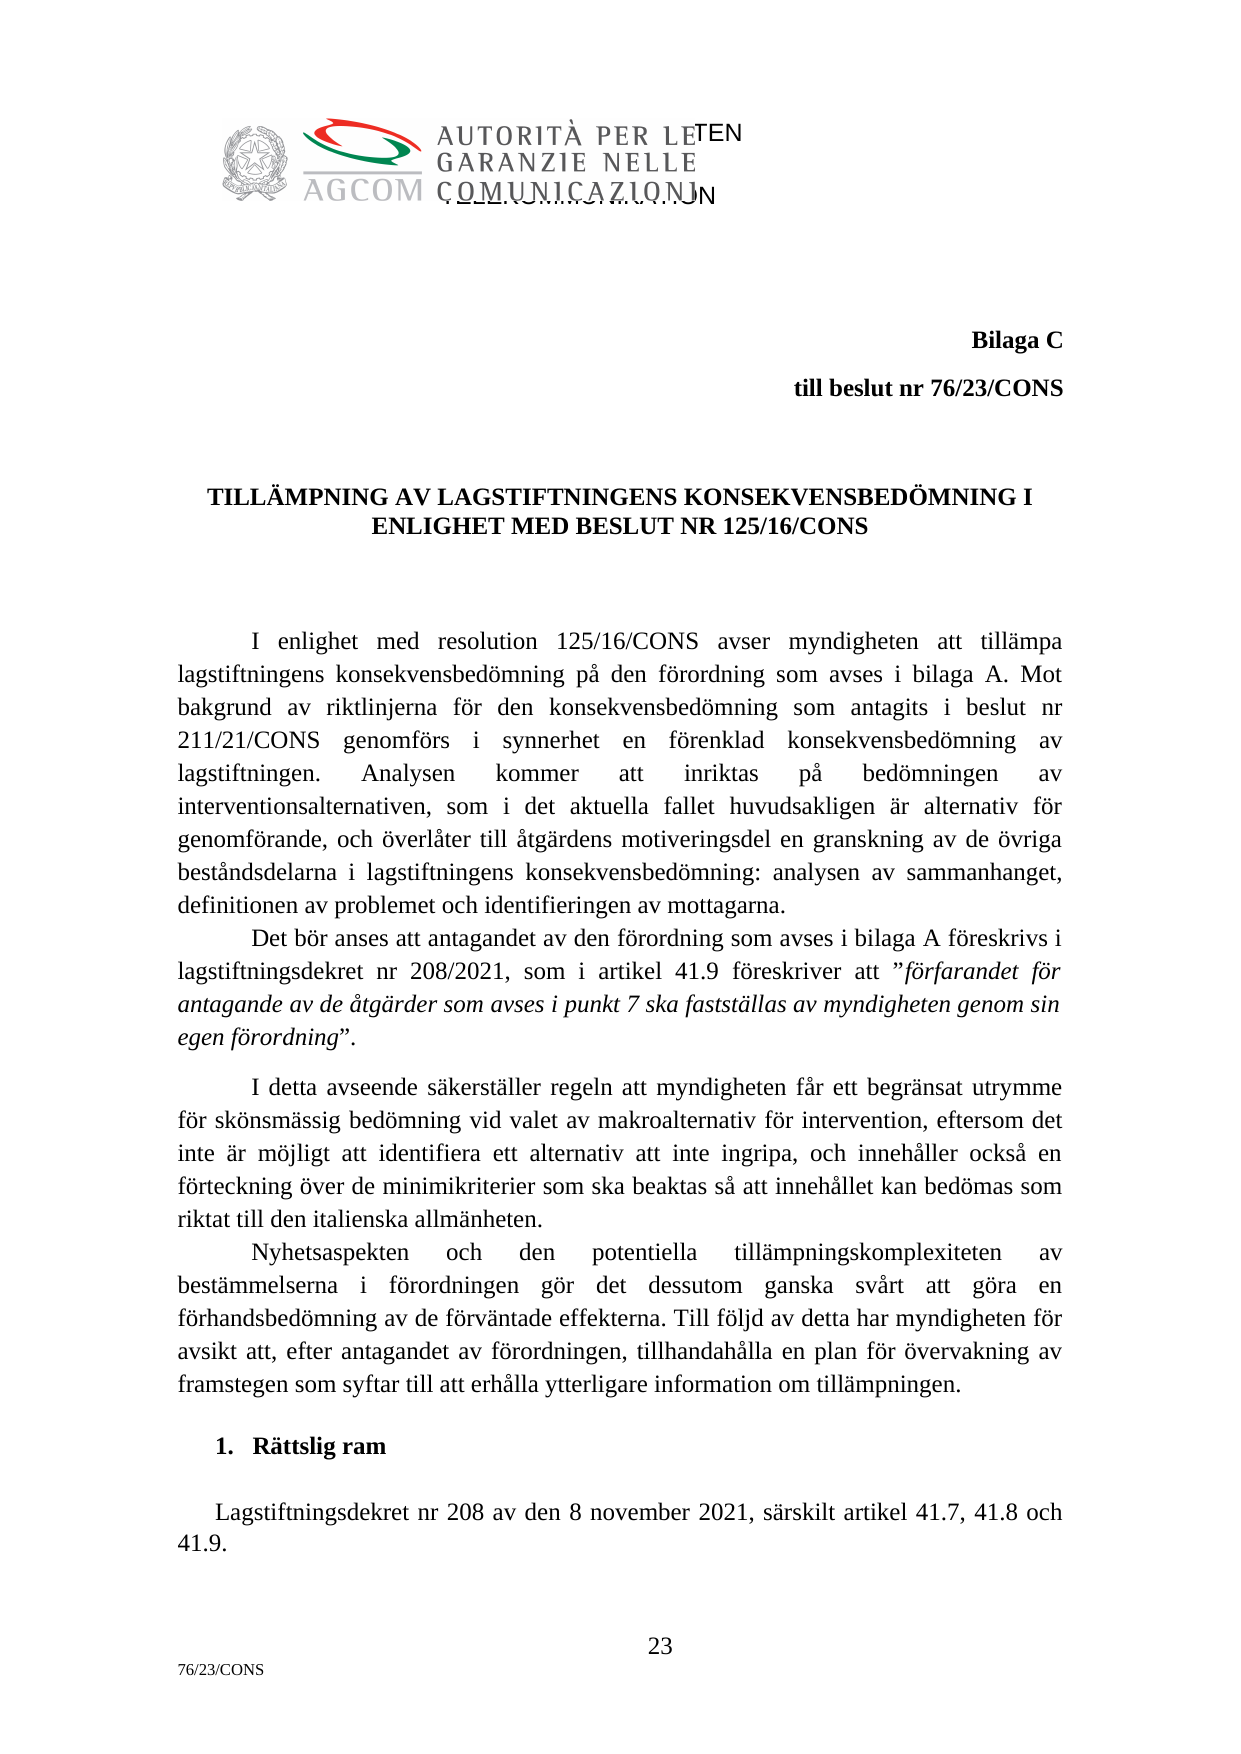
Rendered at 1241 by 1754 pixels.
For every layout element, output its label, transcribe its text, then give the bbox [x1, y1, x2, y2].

picture [222, 118, 695, 201]
text Nyhetsaspekten och den potentiella tillämpningskomplexiteten av bestämmelserna i förordningen gör det dessutom ganska svårt att göra en förhandsbedömning av de förväntade effekterna. Till följd av detta har myndigheten för avsikt att, efter antagandet av förordningen, tillhandahålla en plan för övervakning av framstegen som syftar till att erhålla ytterligare information om tillämpningen. [177, 1237, 1063, 1398]
text Det bör anses att antagandet av den förordning som avses i bilaga A föreskrivs i lagstiftningsdekret nr 208/2021, som i artikel 41.9 föreskriver att ”förfarandet för antagande av de åtgärder som avses i punkt 7 ska fastställas av myndigheten genom sin egen förordning”. [177, 923, 1063, 1051]
text Lagstiftningsdekret nr 208 av den 8 november 2021, särskilt artikel 41.7, 41.8 och 41.9. [177, 1497, 1063, 1557]
text till beslut nr 76/23/CONS [177, 373, 1064, 401]
text TILLÄMPNING AV LAGSTIFTNINGENS KONSEKVENSBEDÖMNING I ENLIGHET MED BESLUT NR 125/16/CONS [177, 482, 1063, 540]
text Bilaga C [177, 325, 1064, 354]
list Rättslig ram [215, 1431, 1063, 1460]
text I enlighet med resolution 125/16/CONS avser myndigheten att tillämpa lagstiftningens konsekvensbedömning på den förordning som avses i bilaga A. Mot bakgrund av riktlinjerna för den konsekvensbedömning som antagits i beslut nr 211/21/CONS genomförs i synnerhet en förenklad konsekvensbedömning av lagstiftningen. Analysen kommer att inriktas på bedömningen av interventionsalternativen, som i det aktuella fallet huvudsakligen är alternativ för genomförande, och överlåter till åtgärdens motiveringsdel en granskning av de övriga beståndsdelarna i lagstiftningens konsekvensbedömning: analysen av sammanhanget, definitionen av problemet och identifieringen av mottagarna. [177, 626, 1063, 919]
text I detta avseende säkerställer regeln att myndigheten får ett begränsat utrymme för skönsmässig bedömning vid valet av makroalternativ för intervention, eftersom det inte är möjligt att identifiera ett alternativ att inte ingripa, och innehåller också en förteckning över de minimikriterier som ska beaktas så att innehållet kan bedömas som riktat till den italienska allmänheten. [177, 1072, 1063, 1233]
